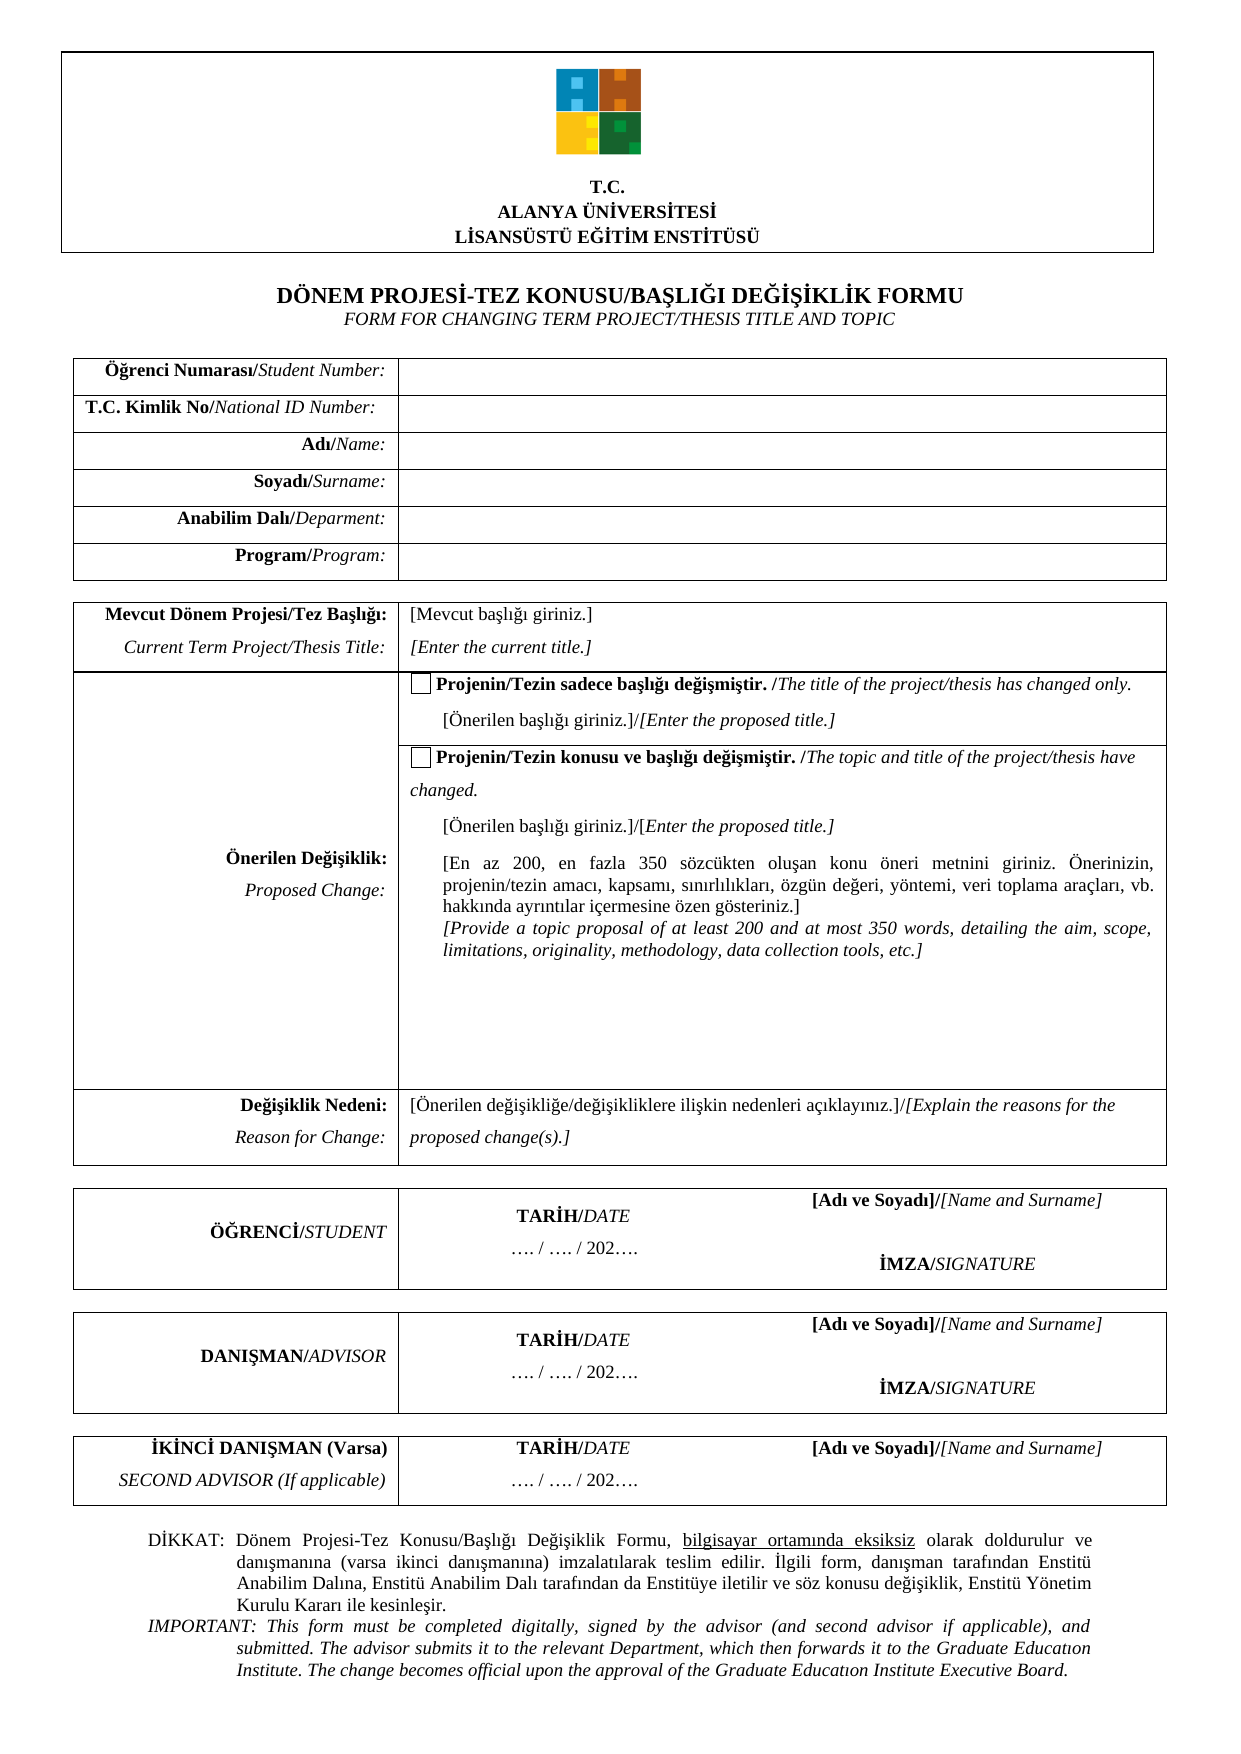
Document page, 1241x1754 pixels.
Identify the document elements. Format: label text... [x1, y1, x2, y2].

picture [548, 61, 649, 163]
table_cell Projenin/Tezin sadece başlığı değişmiştir. /The title of the project/thesis has changed only. [399, 673, 1166, 708]
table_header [74, 1437, 398, 1505]
table_header DANIŞMAN/ADVISOR [74, 1313, 398, 1413]
table_header TARİH/DATE …. / …. / 202…. [399, 1189, 749, 1289]
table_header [399, 1437, 749, 1505]
table_cell [399, 433, 1166, 469]
table_cell Soyadı/Surname: [74, 470, 398, 506]
table_cell [399, 396, 1166, 432]
table_cell Adı/Name: [74, 433, 398, 469]
table_cell Değişiklik Nedeni: Reason for Change: [74, 1090, 398, 1165]
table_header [750, 1313, 1166, 1413]
table_header T.C. ALANYA ÜNİVERSİTESİ LİSANSÜSTÜ EĞİTİM ENSTİTÜSÜ [62, 53, 1153, 252]
table_cell [399, 507, 1166, 543]
table_cell [Önerilen değişikliğe/değişikliklere ilişkin nedenleri açıklayınız.]/[Explain the reasons for the proposed change(s).] [399, 1090, 1166, 1165]
table_cell T.C. Kimlik No/National ID Number: [74, 396, 398, 432]
table_cell Anabilim Dalı/Deparment: [74, 507, 398, 543]
table_header [Mevcut başlığı giriniz.] [Enter the current title.] [399, 603, 1166, 671]
table_header ÖĞRENCİ/STUDENT [74, 1189, 398, 1289]
table_cell Projenin/Tezin konusu ve başlığı değişmiştir. /The topic and title of the project/thesis have changed. [399, 746, 1166, 814]
table_cell Önerilen Değişiklik: Proposed Change: [74, 673, 398, 1089]
table_cell [Önerilen başlığı giriniz.]/[Enter the proposed title.] [399, 814, 1166, 851]
table_cell [399, 544, 1166, 579]
table_header [399, 359, 1166, 395]
table_cell [399, 470, 1166, 506]
table_cell Program/Program: [74, 544, 398, 579]
table_header TARİH/DATE …. / …. / 202…. [399, 1313, 749, 1413]
table_header Öğrenci Numarası/Student Number: [74, 359, 398, 395]
text DÖNEM PROJESİ-TEZ KONUSU/BAŞLIĞI DEĞİŞİKLİK FORMU [148, 282, 1092, 308]
table_header Mevcut Dönem Projesi/Tez Başlığı: Current Term Project/Thesis Title: [74, 603, 398, 671]
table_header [750, 1437, 1166, 1505]
table_cell [En az 200, en fazla 350 sözcükten oluşan konu öneri metnini giriniz. Önerinizin, projenin/tezin amacı, kapsamı, sınırlılıkları, özgün değeri, yöntemi, veri toplama araçları, vb. hakkında ayrıntılar içermesine özen gösteriniz.] [Provide a topic proposal of at least 200 and at most 350 words, detailing the aim, scope, limitations, originality, methodology, data collection tools, etc.] [399, 851, 1166, 1089]
text FORM FOR CHANGING TERM PROJECT/THESIS TITLE AND TOPIC [148, 308, 1092, 329]
table_cell [Önerilen başlığı giriniz.]/[Enter the proposed title.] [399, 708, 1166, 745]
table_header [Adı ve Soyadı]/[Name and Surname] İMZA/SIGNATURE [750, 1189, 1166, 1289]
